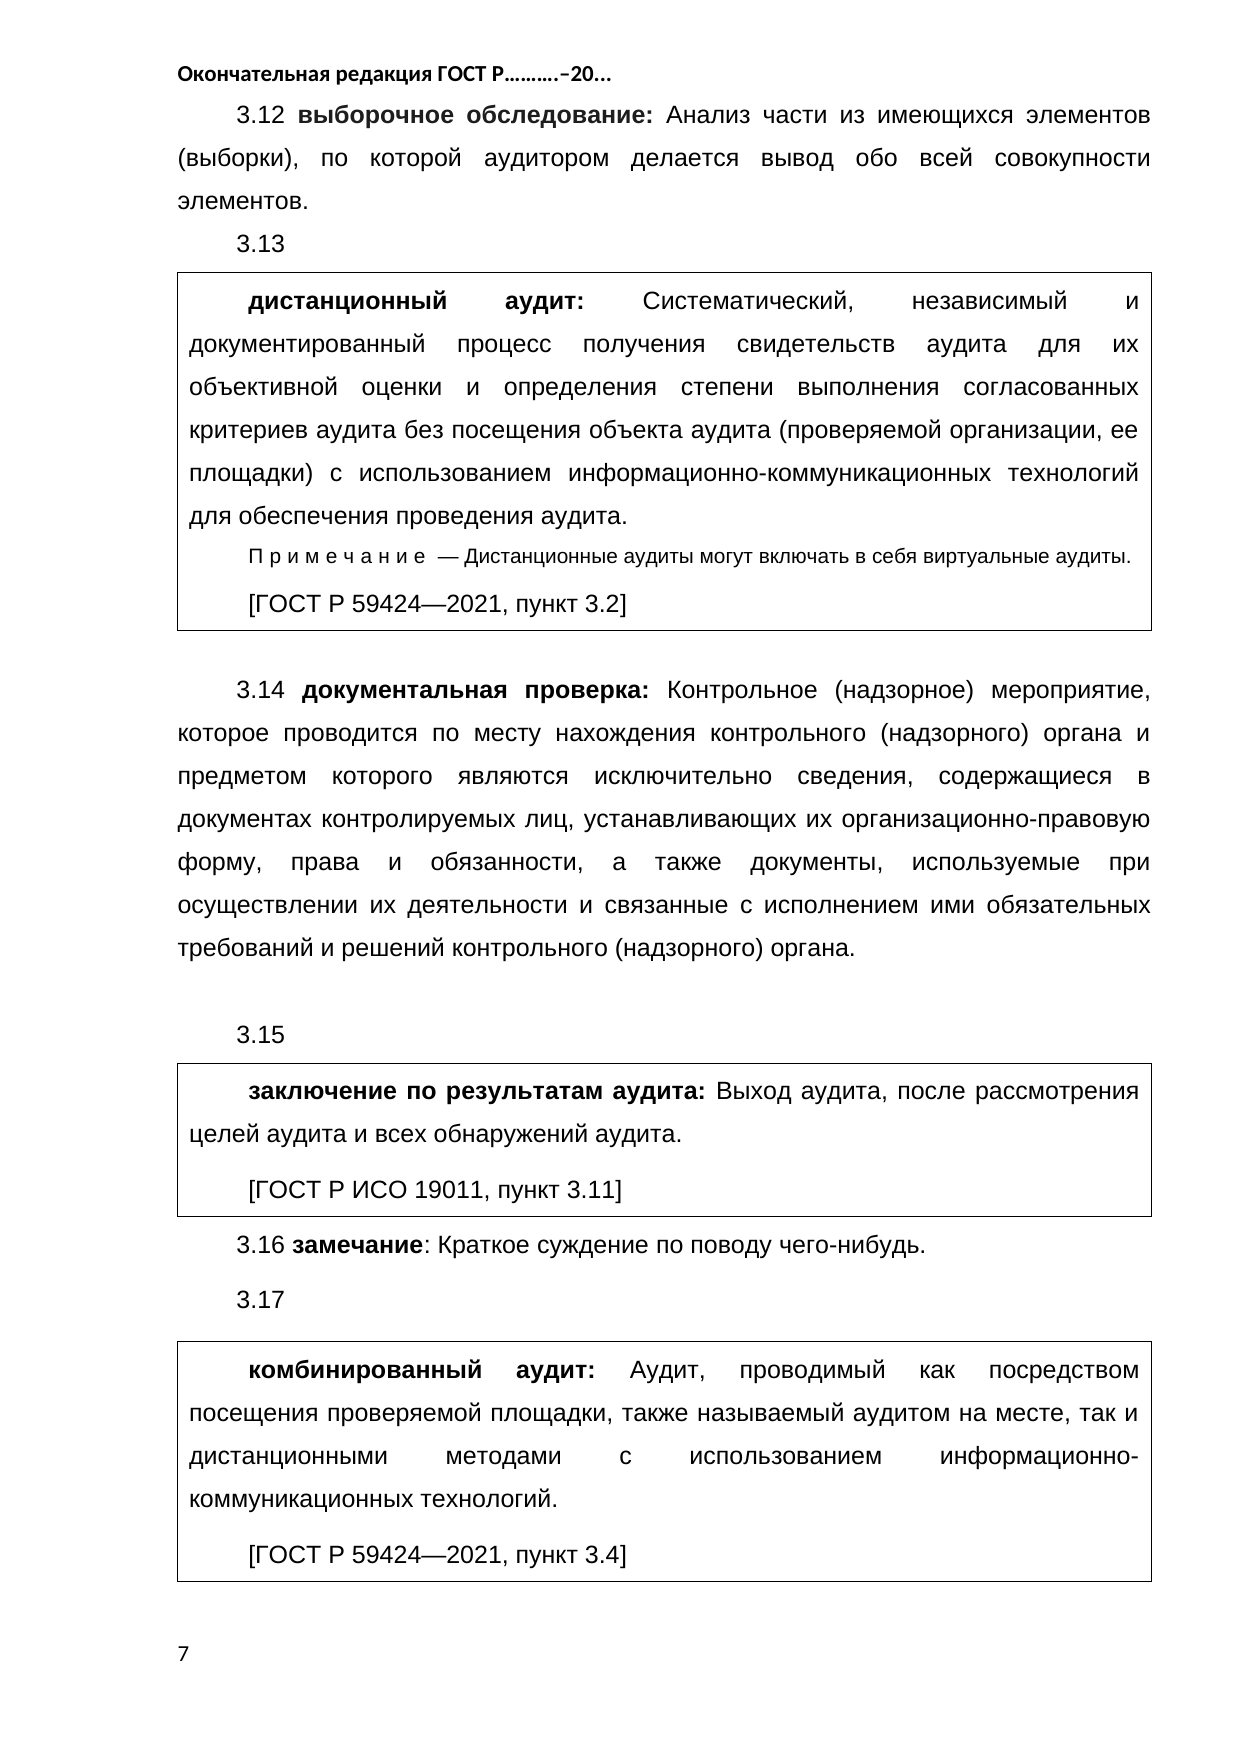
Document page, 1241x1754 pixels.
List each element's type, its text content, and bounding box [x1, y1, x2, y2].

text 3.14 документальная проверка: Контрольное (надзорное) мероприятие, которое проводится по месту нахождения контрольного (надзорного) органа и предметом которого являются исключительно сведения, содержащиеся в документах контролируемых лиц, устанавливающих их организационно-правовую форму, права и обязанности, а также документы, используемые при осуществлении их деятельности и связанные с исполнением ими обязательных требований и решений контрольного (надзорного) органа. [177, 674, 1152, 962]
table_header комбинированный аудит: Аудит, проводимый как посредством посещения проверяемой площадки, также называемый аудитом на месте, так и дистанционными методами с использованием информационно-коммуникационных технологий. [ГОСТ Р 59424—2021, пункт 3.4] [178, 1342, 1151, 1581]
table_header заключение по результатам аудита: Выход аудита, после рассмотрения целей аудита и всех обнаружений аудита. [ГОСТ Р ИСО 19011, пункт 3.11] [178, 1064, 1151, 1216]
text 3.15 [177, 1019, 1152, 1048]
text 3.17 [177, 1285, 1152, 1314]
text 3.13 [177, 229, 1152, 258]
table_header дистанционный аудит: Систематический, независимый и документированный процесс получения свидетельств аудита для их объективной оценки и определения степени выполнения согласованных критериев аудита без посещения объекта аудита (проверяемой организации, ее площадки) с использованием информационно-коммуникационных технологий для обеспечения проведения аудита. Примечание — Дистанционные аудиты могут включать в себя виртуальные аудиты. [ГОСТ Р 59424—2021, пункт 3.2] [178, 273, 1151, 630]
text 3.12 выборочное обследование: Анализ части из имеющихся элементов (выборки), по которой аудитором делается вывод обо всей совокупности элементов. [177, 99, 1152, 214]
text 3.16 замечание: Краткое суждение по поводу чего-нибудь. [177, 1230, 1152, 1258]
